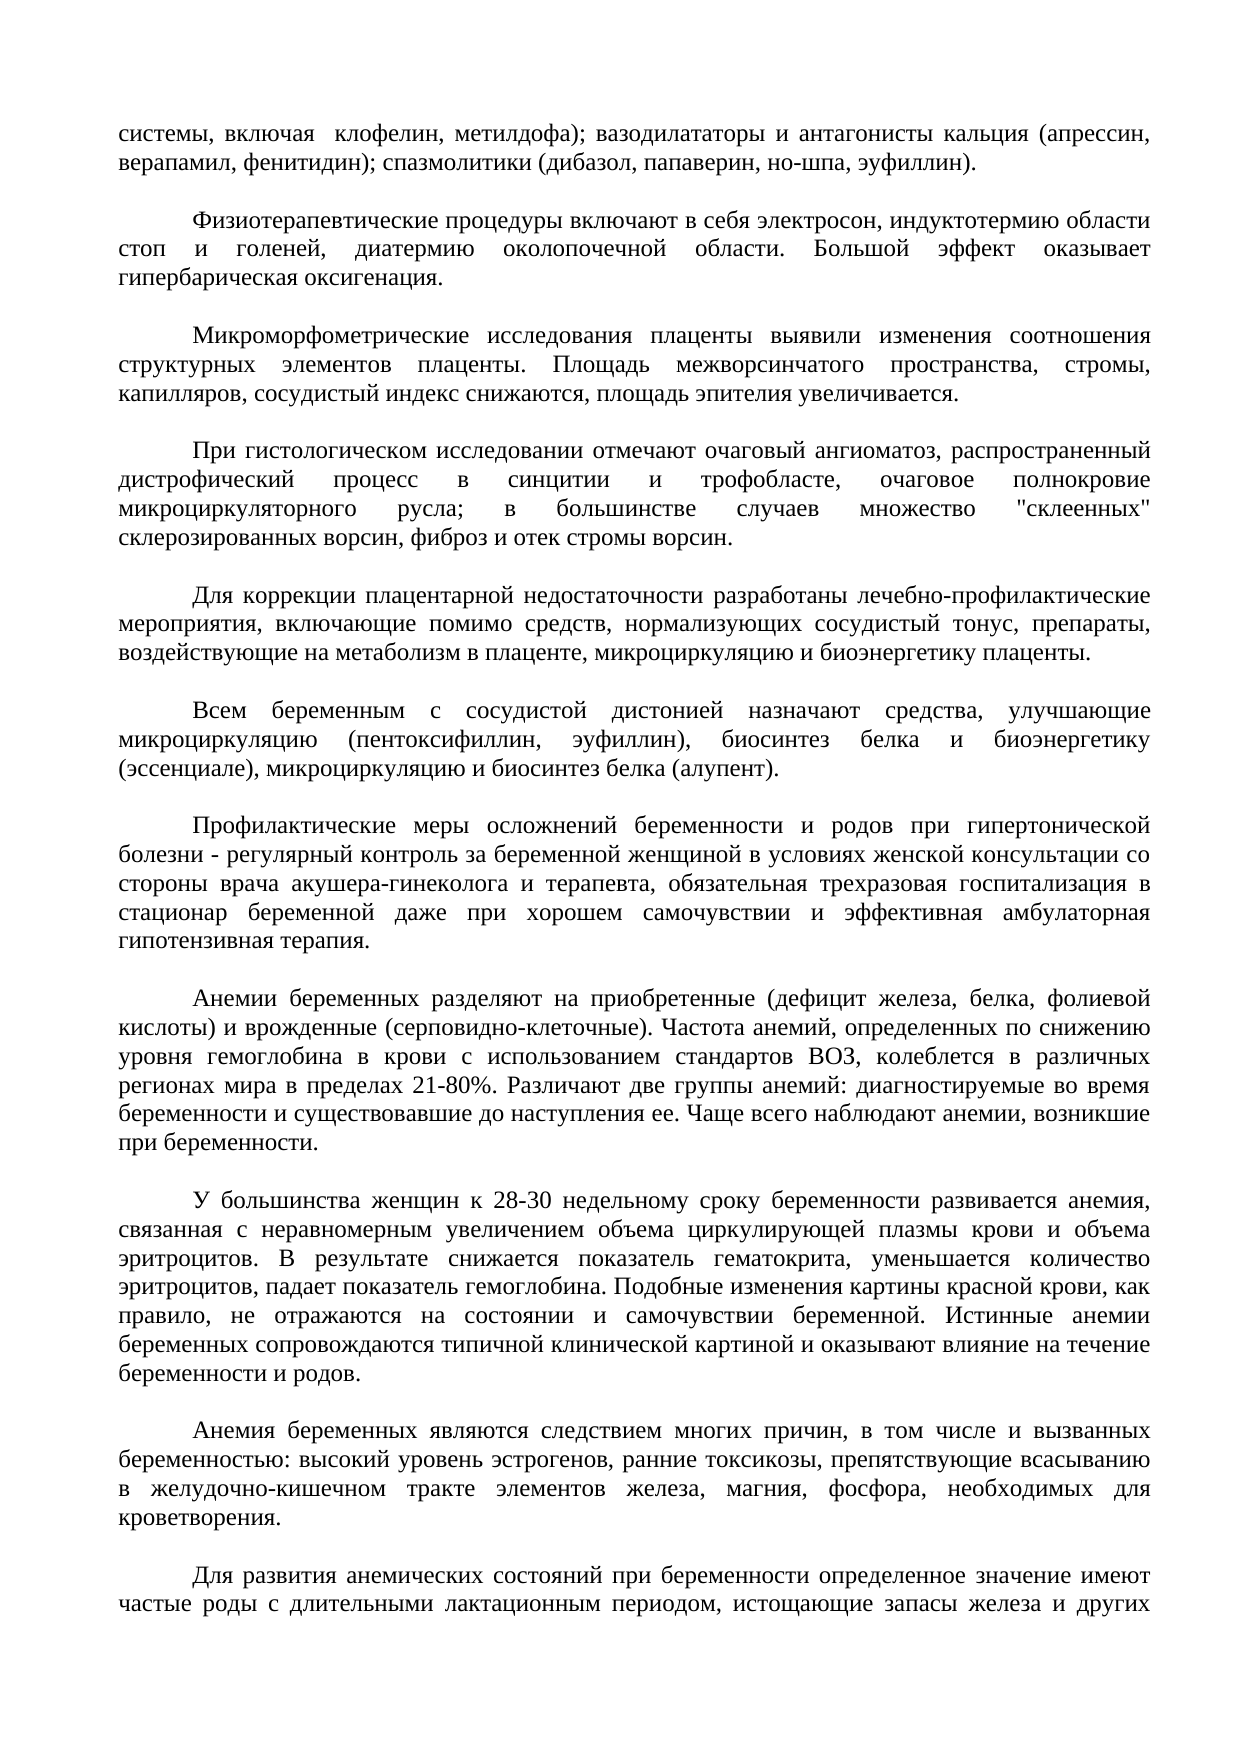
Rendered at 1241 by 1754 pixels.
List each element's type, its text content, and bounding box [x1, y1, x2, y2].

text Микроморфометрические исследования плаценты выявили изменения соотношения структурных элементов плаценты. Площадь межворсинчатого пространства, стромы, капилляров, сосудистый индекс снижаются, площадь эпителия увеличивается. [118, 320, 1152, 406]
text При гистологическом исследовании отмечают очаговый ангиоматоз, распространенный дистрофический процесс в синцитии и трофобласте, очаговое полнокровие микроциркуляторного русла; в большинстве случаев множество "склеенных" склерозированных ворсин, фиброз и отек стромы ворсин. [118, 436, 1152, 551]
text Анемия беременных являются следствием многих причин, в том числе и вызванных беременностью: высокий уровень эстрогенов, ранние токсикозы, препятствующие всасыванию в желудочно-кишечном тракте элементов железа, магния, фосфора, необходимых для кроветворения. [118, 1416, 1152, 1531]
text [118, 1560, 1152, 1617]
text Для коррекции плацентарной недостаточности разработаны лечебно-профилактические мероприятия, включающие помимо средств, нормализующих сосудистый тонус, препараты, воздействующие на метаболизм в плаценте, микроциркуляцию и биоэнергетику плаценты. [118, 580, 1152, 666]
text Анемии беременных разделяют на приобретенные (дефицит железа, белка, фолиевой кислоты) и врожденные (серповидно-клеточные). Частота анемий, определенных по снижению уровня гемоглобина в крови с использованием стандартов ВОЗ, колеблется в различных регионах мира в пределах 21-80%. Различают две группы анемий: диагностируемые во время беременности и существовавшие до наступления ее. Чаще всего наблюдают анемии, возникшие при беременности. [118, 983, 1152, 1156]
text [118, 118, 1152, 176]
text Профилактические меры осложнений беременности и родов при гипертонической болезни - регулярный контроль за беременной женщиной в условиях женской консультации со стороны врача акушера-гинеколога и терапевта, обязательная трехразовая госпитализация в стационар беременной даже при хорошем самочувствии и эффективная амбулаторная гипотензивная терапия. [118, 811, 1152, 954]
text Физиотерапевтические процедуры включают в себя электросон, индуктотермию области стоп и голеней, диатермию околопочечной области. Большой эффект оказывает гипербарическая оксигенация. [118, 205, 1152, 291]
text Всем беременным с сосудистой дистонией назначают средства, улучшающие микроциркуляцию (пентоксифиллин, эуфиллин), биосинтез белка и биоэнергетику (эссенциале), микроциркуляцию и биосинтез белка (алупент). [118, 695, 1152, 781]
text У большинства женщин к 28-30 недельному сроку беременности развивается анемия, связанная с неравномерным увеличением объема циркулирующей плазмы крови и объема эритроцитов. В результате снижается показатель гематокрита, уменьшается количество эритроцитов, падает показатель гемоглобина. Подобные изменения картины красной крови, как правило, не отражаются на состоянии и самочувствии беременной. Истинные анемии беременных сопровождаются типичной клинической картиной и оказывают влияние на течение беременности и родов. [118, 1185, 1152, 1386]
